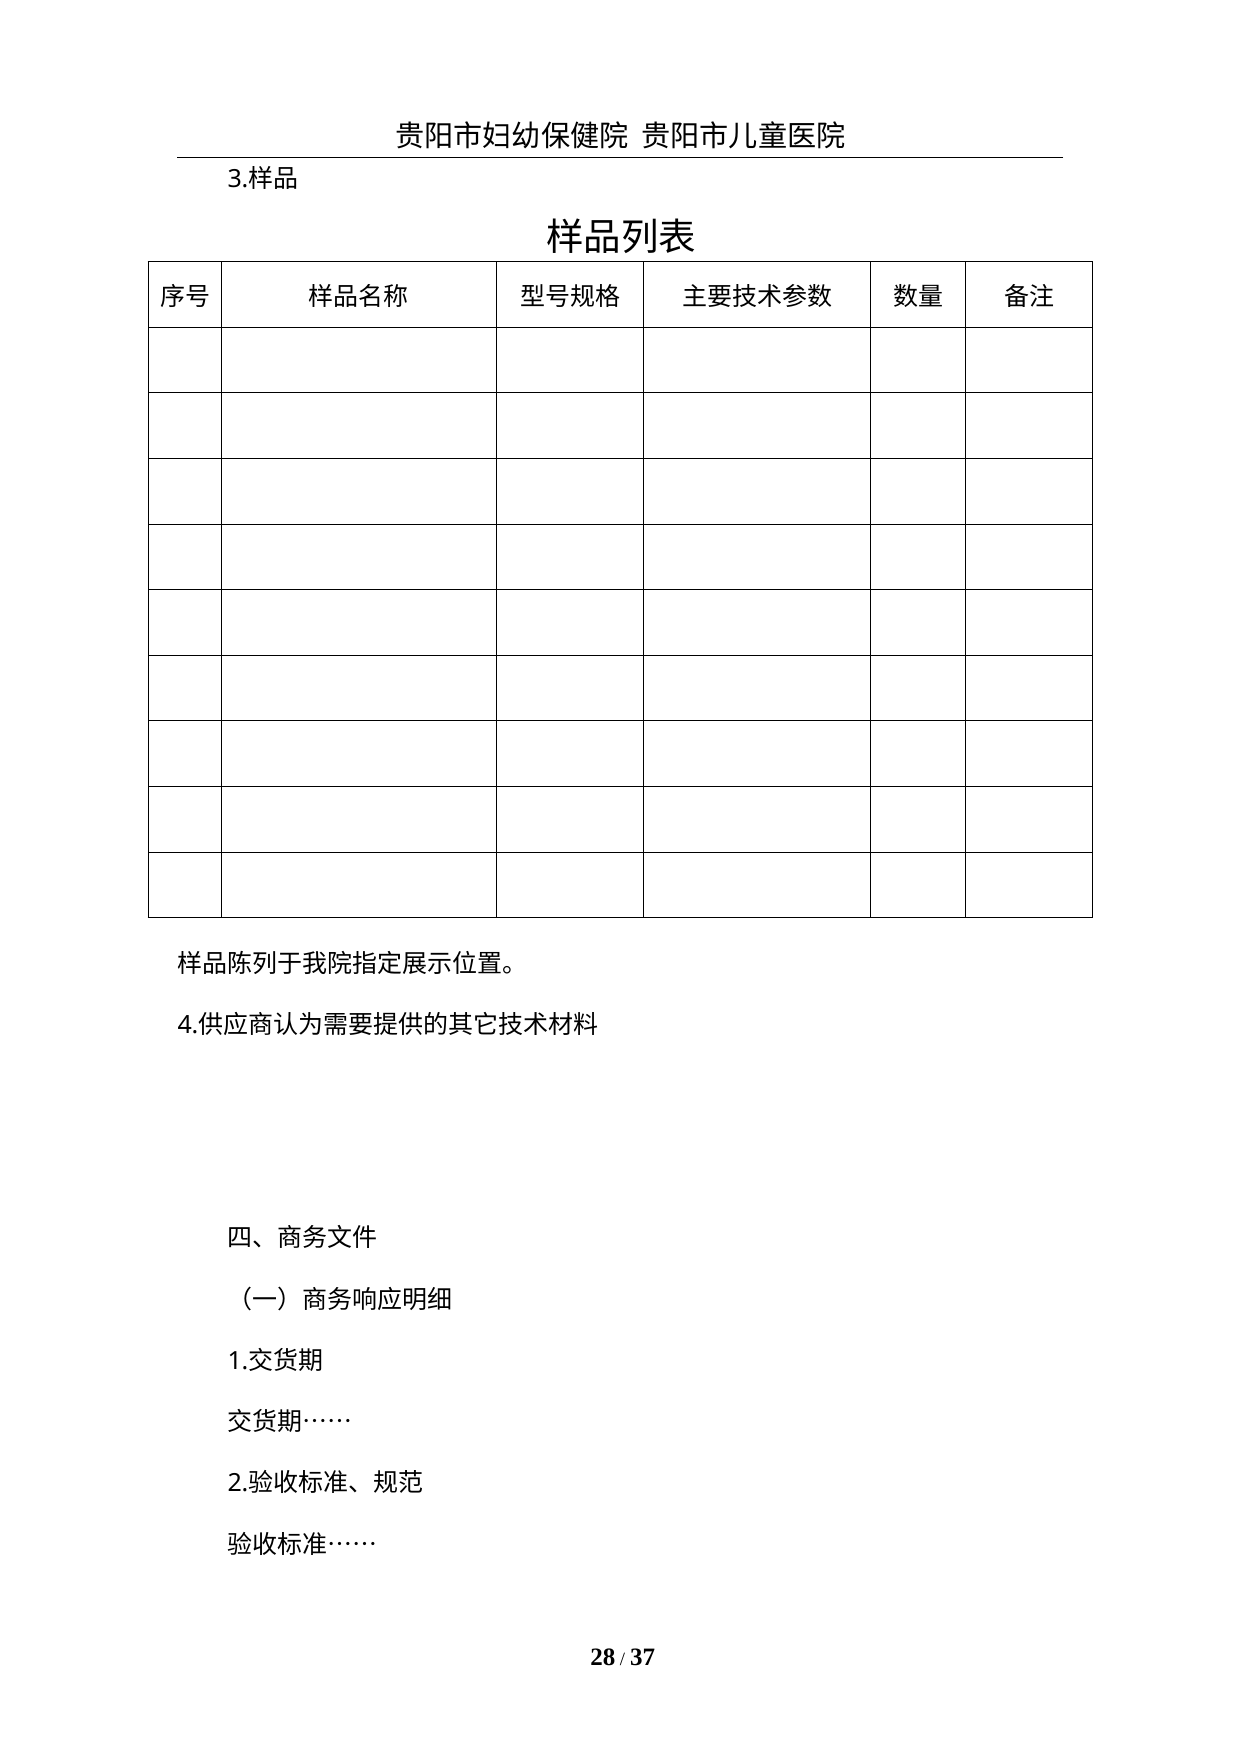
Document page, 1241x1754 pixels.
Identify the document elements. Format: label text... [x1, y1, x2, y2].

table_cell [497, 459, 643, 523]
table_cell [149, 459, 221, 523]
table_cell [644, 328, 870, 392]
table_cell [222, 721, 496, 786]
table_cell [871, 656, 965, 720]
table_header 型号规格 [497, 262, 643, 327]
table_cell [644, 853, 870, 917]
table_cell [966, 525, 1092, 589]
table_cell [497, 787, 643, 852]
table_cell [966, 787, 1092, 852]
table_cell [966, 853, 1092, 917]
table_cell [871, 459, 965, 523]
table_header 序号 [149, 262, 221, 327]
table_cell [497, 853, 643, 917]
table_cell [966, 328, 1092, 392]
table_cell [644, 787, 870, 852]
table_header 备注 [966, 262, 1092, 327]
text 四、商务文件 [177, 1218, 1063, 1254]
table_cell [149, 393, 221, 458]
table_cell [497, 525, 643, 589]
table_cell [644, 393, 870, 458]
text 2.验收标准、规范 [177, 1463, 1063, 1499]
table_cell [149, 328, 221, 392]
table_cell [966, 459, 1092, 523]
table_cell [644, 721, 870, 786]
text 1.交货期 [177, 1340, 1063, 1377]
table_cell [222, 656, 496, 720]
table_header 数量 [871, 262, 965, 327]
text 交货期…… [177, 1402, 1063, 1438]
table_cell [497, 656, 643, 720]
table_cell [871, 787, 965, 852]
table_cell [222, 853, 496, 917]
text 样品陈列于我院指定展示位置。 [177, 943, 1063, 979]
table_cell [644, 590, 870, 655]
table_cell [222, 328, 496, 392]
table_cell [966, 393, 1092, 458]
table_cell [497, 393, 643, 458]
table_cell [497, 328, 643, 392]
table_cell [871, 590, 965, 655]
table_cell [497, 721, 643, 786]
table_cell [966, 721, 1092, 786]
table_cell [149, 721, 221, 786]
table_cell [149, 525, 221, 589]
table_cell [222, 787, 496, 852]
table_cell [644, 656, 870, 720]
table_cell [966, 590, 1092, 655]
table_cell [149, 853, 221, 917]
text （一）商务响应明细 [177, 1279, 1063, 1315]
text 样品列表 [302, 207, 1063, 261]
table_header 主要技术参数 [644, 262, 870, 327]
table_cell [149, 590, 221, 655]
table_cell [871, 853, 965, 917]
table_header 样品名称 [222, 262, 496, 327]
table_cell [966, 656, 1092, 720]
table_cell [871, 721, 965, 786]
table_cell [871, 393, 965, 458]
table_cell [871, 525, 965, 589]
table_cell [149, 787, 221, 852]
text 验收标准…… [177, 1524, 1063, 1560]
table_cell [149, 656, 221, 720]
text 4.供应商认为需要提供的其它技术材料 [177, 1004, 1063, 1041]
table_cell [222, 393, 496, 458]
table_cell [644, 525, 870, 589]
table_cell [644, 459, 870, 523]
table_cell [871, 328, 965, 392]
table_cell [222, 525, 496, 589]
table_cell [222, 459, 496, 523]
table_cell [497, 590, 643, 655]
table_cell [222, 590, 496, 655]
text 3.样品 [177, 158, 1063, 194]
